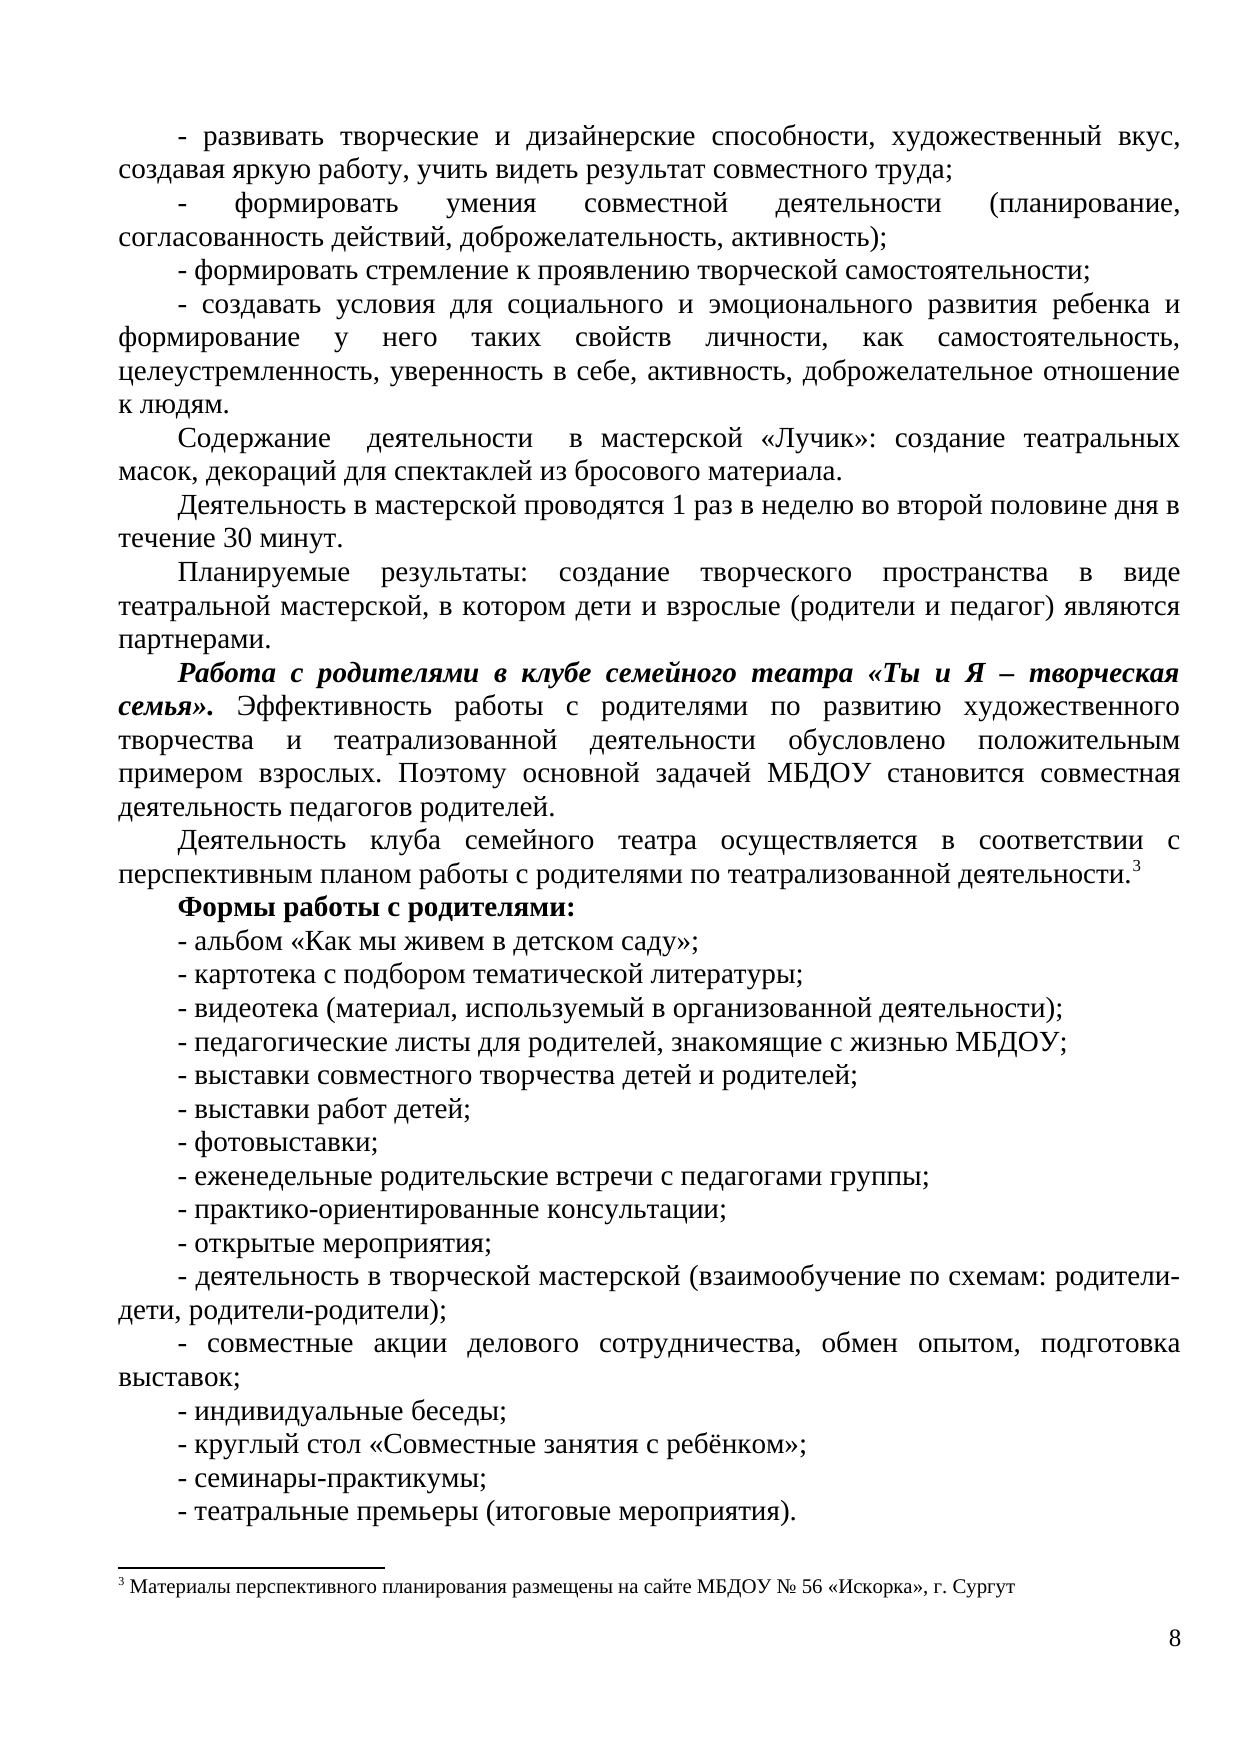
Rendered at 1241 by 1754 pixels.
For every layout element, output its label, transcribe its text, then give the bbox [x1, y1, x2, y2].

text - формировать умения совместной деятельности (планирование, согласованность действий, доброжелательность, активность); [118, 185, 1181, 252]
text - деятельность в творческой мастерской (взаимообучение по схемам: родители-дети, родители-родители); [118, 1258, 1181, 1326]
text - альбом «Как мы живем в детском саду»; [118, 923, 1181, 957]
text - семинары-практикумы; [118, 1460, 1181, 1493]
text - развивать творческие и дизайнерские способности, художественный вкус, создавая яркую работу, учить видеть результат совместного труда; [118, 118, 1181, 185]
text - практико-ориентированные консультации; [118, 1191, 1181, 1225]
text Планируемые результаты: создание творческого пространства в виде театральной мастерской, в котором дети и взрослые (родители и педагог) являются партнерами. [118, 554, 1181, 655]
text - индивидуальные беседы; [118, 1393, 1181, 1426]
text - создавать условия для социального и эмоционального развития ребенка и формирование у него таких свойств личности, как самостоятельность, целеустремленность, уверенность в себе, активность, доброжелательное отношение к людям. [118, 286, 1181, 420]
text Формы работы с родителями: [118, 889, 1181, 923]
text - выставки совместного творчества детей и родителей; [118, 1057, 1181, 1091]
text - фотовыставки; [118, 1124, 1181, 1158]
text - педагогические листы для родителей, знакомящие с жизнью МБДОУ; [118, 1024, 1181, 1057]
text Содержание деятельности в мастерской «Лучик»: создание театральных масок, декораций для спектаклей из бросового материала. [118, 420, 1181, 487]
text - видеотека (материал, используемый в организованной деятельности); [118, 990, 1181, 1024]
text - формировать стремление к проявлению творческой самостоятельности; [118, 252, 1181, 286]
text - совместные акции делового сотрудничества, обмен опытом, подготовка выставок; [118, 1326, 1181, 1393]
text Деятельность в мастерской проводятся 1 раз в неделю во второй половине дня в течение 30 минут. [118, 487, 1181, 554]
text - картотека с подбором тематической литературы; [118, 957, 1181, 990]
text Деятельность клуба семейного театра осуществляется в соответствии с перспективным планом работы с родителями по театрализованной деятельности. [118, 822, 1181, 889]
text Работа с родителями в клубе семейного театра «Ты и Я – творческая семья». Эффективность работы с родителями по развитию художественного творчества и театрализованной деятельности обусловлено положительным примером взрослых. Поэтому основной задачей МБДОУ становится совместная деятельность педагогов родителей. [118, 655, 1181, 822]
text - еженедельные родительские встречи с педагогами группы; [118, 1158, 1181, 1191]
text - выставки работ детей; [118, 1091, 1181, 1124]
text - театральные премьеры (итоговые мероприятия). [118, 1493, 1181, 1527]
text - круглый стол «Совместные занятия с ребёнком»; [118, 1426, 1181, 1460]
text - открытые мероприятия; [118, 1225, 1181, 1258]
